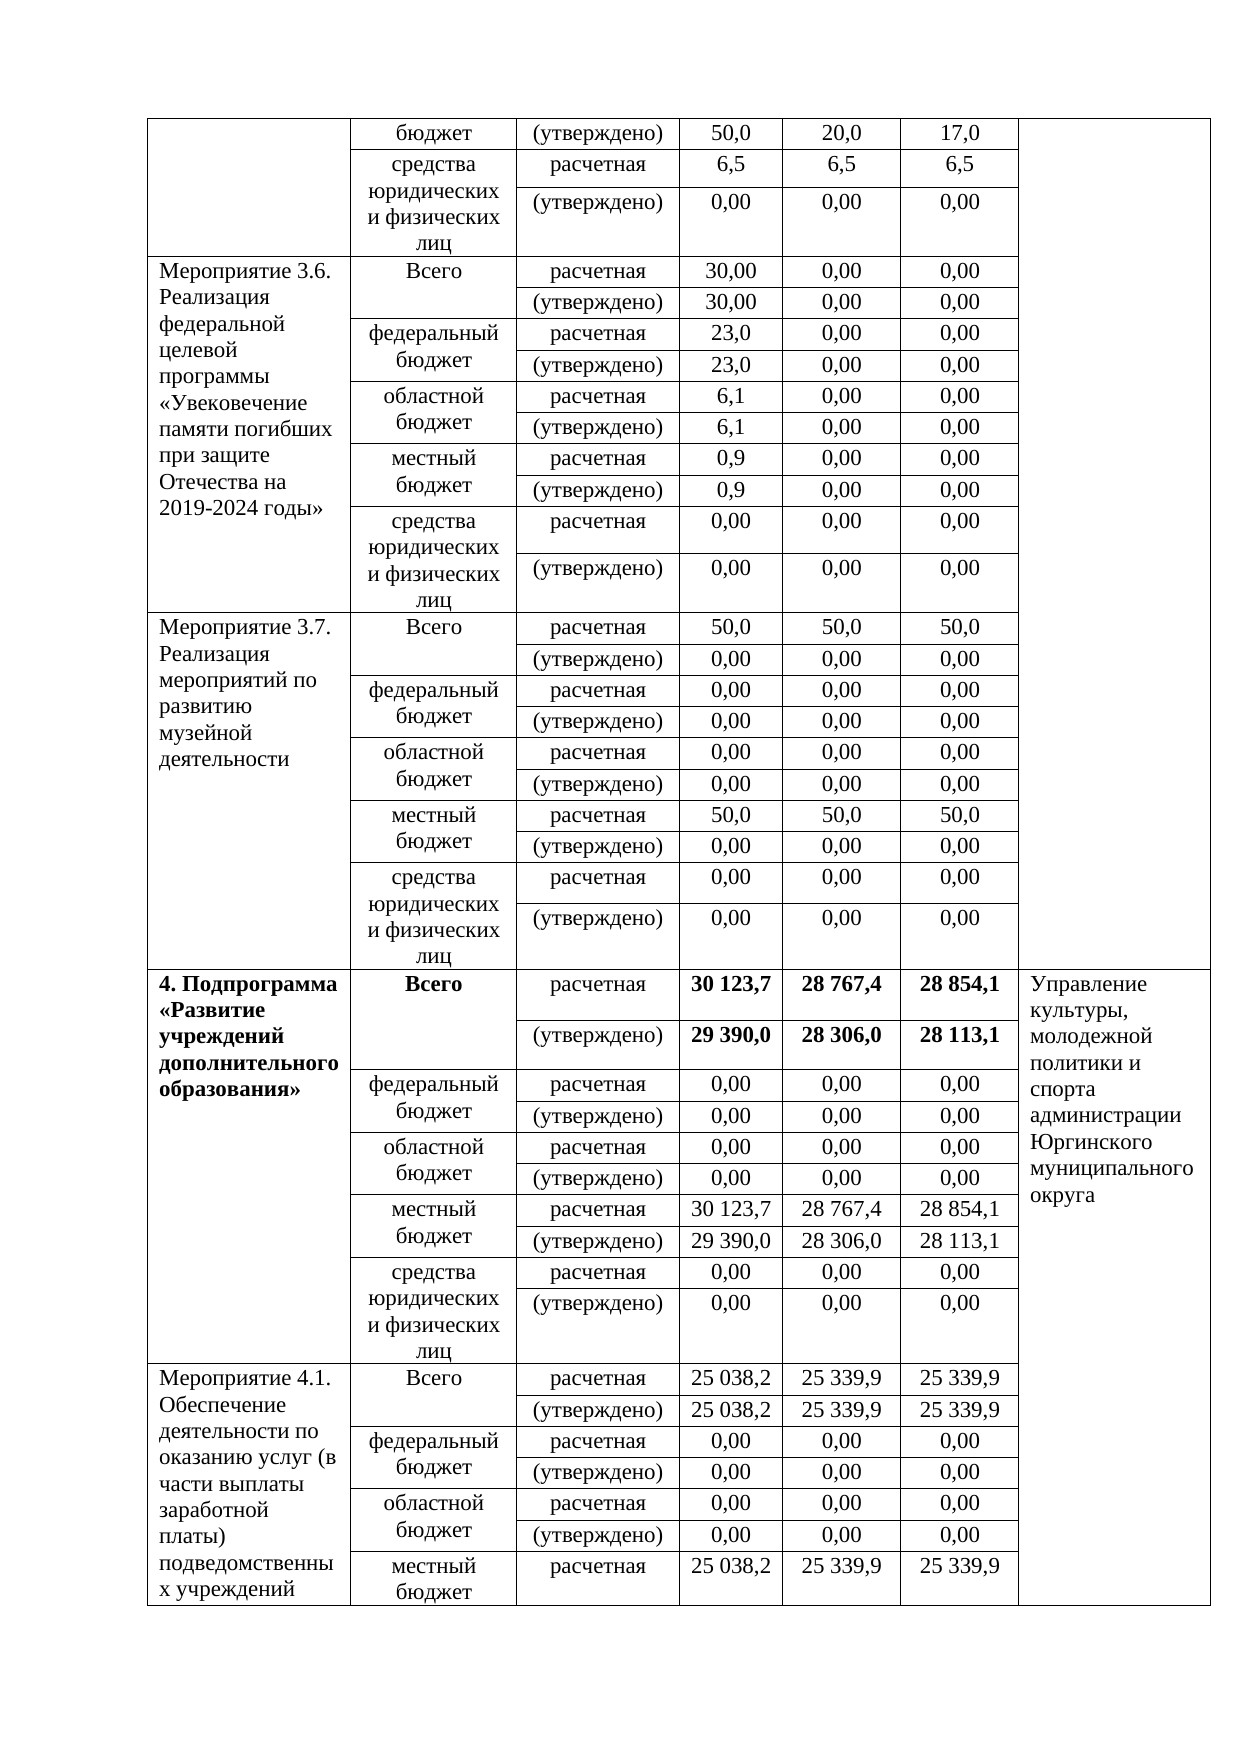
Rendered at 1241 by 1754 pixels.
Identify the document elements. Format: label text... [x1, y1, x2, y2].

table_cell 28 113,1 [901, 1021, 1018, 1069]
table_cell 0,00 [680, 1133, 782, 1163]
table_cell 0,00 [901, 645, 1018, 675]
table_cell 0,00 [901, 738, 1018, 768]
table_cell 25 038,2 [680, 1364, 782, 1394]
table_cell (утверждено) [517, 1164, 679, 1194]
table_cell (утверждено) [517, 645, 679, 675]
table_cell 23,0 [680, 319, 782, 349]
table_cell 25 038,2 [680, 1396, 782, 1426]
table_cell 6,5 [783, 150, 900, 187]
table_cell 0,00 [901, 1489, 1018, 1519]
table_cell 0,00 [783, 676, 900, 706]
table_cell (утверждено) [517, 1289, 679, 1363]
table_cell 0,00 [901, 1258, 1018, 1288]
table_cell 0,00 [680, 1521, 782, 1551]
table_cell средства юридических и физических лиц [351, 863, 516, 969]
table_cell (утверждено) [517, 413, 679, 443]
table_cell 50,0 [783, 801, 900, 831]
table_cell Управление культуры, молодежной политики и спорта администрации Юргинского муниципального округа [1019, 970, 1210, 1604]
table_cell 0,00 [901, 1458, 1018, 1488]
table_cell областной бюджет [351, 738, 516, 800]
table_cell (утверждено) [517, 904, 679, 969]
table_cell 0,00 [901, 444, 1018, 474]
table_cell 28 854,1 [901, 1195, 1018, 1226]
table_cell расчетная [517, 613, 679, 643]
table_cell 0,00 [783, 188, 900, 256]
table_cell 50,0 [680, 613, 782, 643]
table_cell 25 339,9 [901, 1364, 1018, 1394]
table_cell 0,00 [901, 413, 1018, 443]
table_cell 0,00 [680, 770, 782, 800]
table_cell федеральный бюджет [351, 319, 516, 381]
table_cell 0,00 [783, 444, 900, 474]
table_cell 25 038,2 [680, 1552, 782, 1604]
table_cell расчетная [517, 319, 679, 349]
table_cell Мероприятие 4.1. Обеспечение деятельности по оказанию услуг (в части выплаты заработной платы) подведомственных учреждений [148, 1364, 350, 1604]
table_cell расчетная [517, 1195, 679, 1226]
table_cell (утверждено) [517, 1396, 679, 1426]
table_cell местный бюджет [351, 444, 516, 506]
table_cell расчетная [517, 1133, 679, 1163]
table_cell 0,9 [680, 444, 782, 474]
table_cell средства юридических и физических лиц [351, 1258, 516, 1363]
table_cell 0,00 [901, 351, 1018, 381]
table_cell 50,0 [783, 613, 900, 643]
table_cell областной бюджет [351, 382, 516, 443]
table_cell 0,00 [901, 257, 1018, 287]
table_cell средства юридических и физических лиц [351, 507, 516, 612]
table_cell 50,0 [901, 801, 1018, 831]
table_cell 23,0 [680, 351, 782, 381]
table_cell 28 113,1 [901, 1227, 1018, 1257]
table_cell 0,00 [783, 476, 900, 506]
table_cell 6,1 [680, 413, 782, 443]
table_cell 0,00 [680, 707, 782, 737]
table_cell расчетная [517, 257, 679, 287]
table_cell Всего [351, 1364, 516, 1426]
table_cell 0,00 [901, 1427, 1018, 1457]
table_cell (утверждено) [517, 554, 679, 612]
table_cell расчетная [517, 507, 679, 553]
table_cell расчетная [517, 150, 679, 187]
table_cell 25 339,9 [783, 1396, 900, 1426]
table_cell (утверждено) [517, 1021, 679, 1069]
table_cell расчетная [517, 382, 679, 412]
table_cell расчетная [517, 801, 679, 831]
table_cell 0,00 [680, 904, 782, 969]
table_cell (утверждено) [517, 288, 679, 318]
table_cell 29 390,0 [680, 1021, 782, 1069]
table_cell 0,00 [901, 904, 1018, 969]
table_cell расчетная [517, 863, 679, 903]
table_cell 0,00 [783, 738, 900, 768]
table_cell 0,00 [680, 1458, 782, 1488]
table_cell 0,00 [783, 707, 900, 737]
table_cell расчетная [517, 676, 679, 706]
table_cell областной бюджет [351, 1133, 516, 1194]
table_cell 0,00 [680, 554, 782, 612]
table_cell 6,5 [680, 150, 782, 187]
table_cell 4. Подпрограмма «Развитие учреждений дополнительного образования» [148, 970, 350, 1363]
table_cell (утверждено) [517, 707, 679, 737]
table_cell (утверждено) [517, 1521, 679, 1551]
table_cell 0,00 [901, 319, 1018, 349]
table_cell 25 339,9 [901, 1396, 1018, 1426]
table_cell 50,0 [680, 119, 782, 149]
table_cell (утверждено) [517, 1458, 679, 1488]
table_cell 0,00 [901, 863, 1018, 903]
table_cell федеральный бюджет [351, 1427, 516, 1488]
table_cell 0,00 [901, 1521, 1018, 1551]
table_cell 0,00 [680, 1164, 782, 1194]
table_cell местный бюджет [351, 1552, 516, 1604]
table_cell расчетная [517, 1427, 679, 1457]
table_cell Всего [351, 970, 516, 1069]
table_cell расчетная [517, 1070, 679, 1101]
table_cell 0,00 [901, 1133, 1018, 1163]
table_cell 0,00 [680, 1070, 782, 1101]
table_cell (утверждено) [517, 351, 679, 381]
table_cell 0,00 [901, 832, 1018, 862]
table_cell 0,00 [783, 257, 900, 287]
table_cell 0,00 [680, 738, 782, 768]
table_cell 0,00 [680, 1289, 782, 1363]
table_cell 0,00 [680, 1258, 782, 1288]
table_cell 50,0 [680, 801, 782, 831]
table_cell расчетная [517, 1258, 679, 1288]
table_cell 0,00 [901, 507, 1018, 553]
table_cell 30 123,7 [680, 1195, 782, 1226]
table_cell 30,00 [680, 257, 782, 287]
table_cell 25 339,9 [901, 1552, 1018, 1604]
table_cell местный бюджет [351, 801, 516, 862]
table_cell 0,00 [783, 319, 900, 349]
table_cell 0,00 [680, 645, 782, 675]
table_cell 0,00 [680, 1102, 782, 1132]
table_cell 0,00 [901, 554, 1018, 612]
table_cell Мероприятие 3.7. Реализация мероприятий по развитию музейной деятельности [148, 613, 350, 969]
table_cell 0,00 [783, 288, 900, 318]
table_cell 0,00 [901, 676, 1018, 706]
table_cell расчетная [517, 738, 679, 768]
table_cell 0,00 [680, 863, 782, 903]
table_cell 0,00 [680, 832, 782, 862]
table_cell 0,00 [783, 1102, 900, 1132]
table_cell (утверждено) [517, 832, 679, 862]
table_cell расчетная [517, 970, 679, 1020]
table_cell 0,00 [783, 1521, 900, 1551]
table_cell 0,00 [783, 1133, 900, 1163]
table_cell 0,00 [680, 188, 782, 256]
table_cell 30 123,7 [680, 970, 782, 1020]
table_cell 28 767,4 [783, 970, 900, 1020]
table_cell 0,00 [680, 1489, 782, 1519]
table_cell федеральный бюджет [351, 1070, 516, 1132]
table_cell 25 339,9 [783, 1364, 900, 1394]
table_cell 0,00 [901, 382, 1018, 412]
table_cell 0,00 [783, 1258, 900, 1288]
table_cell 0,00 [783, 1070, 900, 1101]
table_cell 0,00 [783, 1427, 900, 1457]
table_cell (утверждено) [517, 188, 679, 256]
table_cell 6,5 [901, 150, 1018, 187]
table_cell (утверждено) [517, 1102, 679, 1132]
table_cell местный бюджет [351, 1195, 516, 1257]
table_cell 0,00 [680, 676, 782, 706]
table_cell 0,00 [901, 707, 1018, 737]
table_cell 0,00 [783, 413, 900, 443]
table_cell 0,9 [680, 476, 782, 506]
table_cell 0,00 [901, 770, 1018, 800]
table_cell 50,0 [901, 613, 1018, 643]
table_cell 0,00 [680, 1427, 782, 1457]
table_cell 28 854,1 [901, 970, 1018, 1020]
table_cell 0,00 [783, 507, 900, 553]
table_cell Всего [351, 257, 516, 318]
table_cell 0,00 [783, 1289, 900, 1363]
table_cell Мероприятие 3.6. Реализация федеральной целевой программы «Увековечение памяти погибших при защите Отечества на 2019-2024 годы» [148, 257, 350, 612]
table_cell 0,00 [901, 1289, 1018, 1363]
table_cell 28 767,4 [783, 1195, 900, 1226]
table_cell 0,00 [783, 1458, 900, 1488]
table_cell 0,00 [783, 1489, 900, 1519]
table_cell (утверждено) [517, 1227, 679, 1257]
table_cell средства юридических и физических лиц [351, 150, 516, 256]
table_cell 0,00 [901, 1164, 1018, 1194]
table_cell 0,00 [901, 1070, 1018, 1101]
table_cell расчетная [517, 1364, 679, 1394]
table_cell (утверждено) [517, 770, 679, 800]
table_cell 29 390,0 [680, 1227, 782, 1257]
table_cell расчетная [517, 1489, 679, 1519]
table_cell Всего [351, 613, 516, 675]
table_cell 17,0 [901, 119, 1018, 149]
table_cell 30,00 [680, 288, 782, 318]
table_cell (утверждено) [517, 119, 679, 149]
table_cell 0,00 [901, 476, 1018, 506]
table_cell 0,00 [783, 770, 900, 800]
table_cell 0,00 [901, 1102, 1018, 1132]
table_cell 28 306,0 [783, 1021, 900, 1069]
table_cell 0,00 [783, 863, 900, 903]
table_cell 0,00 [783, 351, 900, 381]
table_cell 20,0 [783, 119, 900, 149]
table_cell местный бюджет [351, 119, 516, 149]
table_cell 0,00 [783, 554, 900, 612]
table_cell областной бюджет [351, 1489, 516, 1551]
table_cell расчетная [517, 1552, 679, 1604]
table_cell расчетная [517, 444, 679, 474]
table_cell федеральный бюджет [351, 676, 516, 737]
table_cell 0,00 [783, 904, 900, 969]
table_cell 0,00 [783, 645, 900, 675]
table_cell 25 339,9 [783, 1552, 900, 1604]
table_cell 0,00 [680, 507, 782, 553]
table_cell (утверждено) [517, 476, 679, 506]
table_cell 0,00 [783, 1164, 900, 1194]
table_cell 0,00 [901, 188, 1018, 256]
table_cell 0,00 [783, 382, 900, 412]
table_cell 0,00 [783, 832, 900, 862]
table_cell 6,1 [680, 382, 782, 412]
table_cell 0,00 [901, 288, 1018, 318]
table_cell 28 306,0 [783, 1227, 900, 1257]
